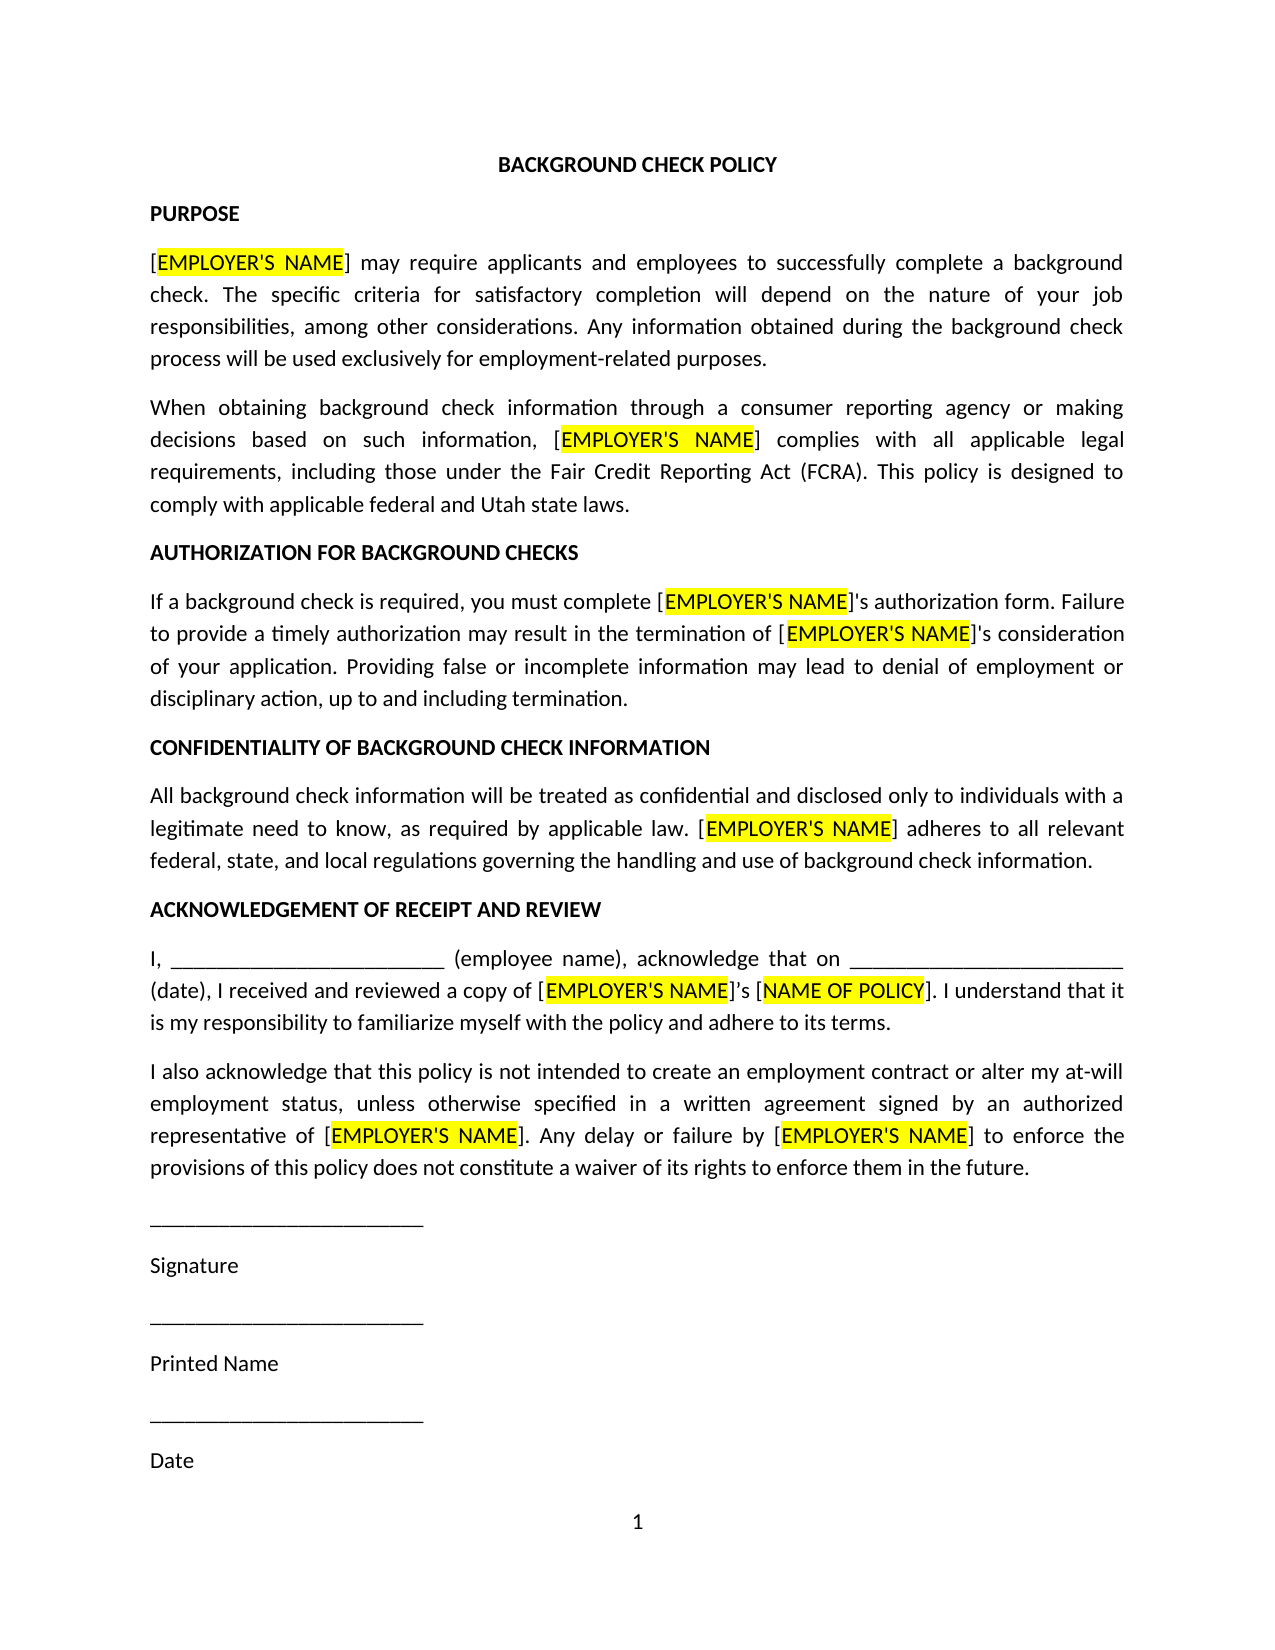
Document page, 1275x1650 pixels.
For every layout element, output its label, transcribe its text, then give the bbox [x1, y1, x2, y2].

text Signature [150, 1251, 1125, 1279]
text PURPOSE [150, 199, 1125, 227]
text I also acknowledge that this policy is not intended to create an employment contract or alter my at-will employment status, unless otherwise specified in a written agreement signed by an authorized representative of [EMPLOYER'S NAME]. Any delay or failure by [EMPLOYER'S NAME] to enforce the provisions of this policy does not constitute a waiver of its rights to enforce them in the future. [150, 1057, 1125, 1182]
text BACKGROUND CHECK POLICY [150, 150, 1125, 178]
text Date [150, 1447, 1125, 1475]
text ________________________ [150, 1398, 1125, 1426]
text All background check information will be treated as confidential and disclosed only to individuals with a legitimate need to know, as required by applicable law. [EMPLOYER'S NAME] adheres to all relevant federal, state, and local regulations governing the handling and use of background check information. [150, 782, 1125, 874]
text CONFIDENTIALITY OF BACKGROUND CHECK INFORMATION [150, 733, 1125, 761]
text ________________________ [150, 1202, 1125, 1230]
text ________________________ [150, 1300, 1125, 1328]
text Printed Name [150, 1349, 1125, 1377]
text AUTHORIZATION FOR BACKGROUND CHECKS [150, 538, 1125, 567]
text [EMPLOYER'S NAME] may require applicants and employees to successfully complete a background check. The specific criteria for satisfactory completion will depend on the nature of your job responsibilities, among other considerations. Any information obtained during the background check process will be used exclusively for employment-related purposes. [150, 248, 1125, 372]
text ACKNOWLEDGEMENT OF RECEIPT AND REVIEW [150, 895, 1125, 923]
text When obtaining background check information through a consumer reporting agency or making decisions based on such information, [EMPLOYER'S NAME] complies with all applicable legal requirements, including those under the Fair Credit Reporting Act (FCRA). This policy is designed to comply with applicable federal and Utah state laws. [150, 393, 1125, 518]
text I, ________________________ (employee name), acknowledge that on ________________________ (date), I received and reviewed a copy of [EMPLOYER'S NAME]’s [NAME OF POLICY]. I understand that it is my responsibility to familiarize myself with the policy and adhere to its terms. [150, 944, 1125, 1036]
text If a background check is required, you must complete [EMPLOYER'S NAME]'s authorization form. Failure to provide a timely authorization may result in the termination of [EMPLOYER'S NAME]'s consideration of your application. Providing false or incomplete information may lead to denial of employment or disciplinary action, up to and including termination. [150, 587, 1125, 712]
